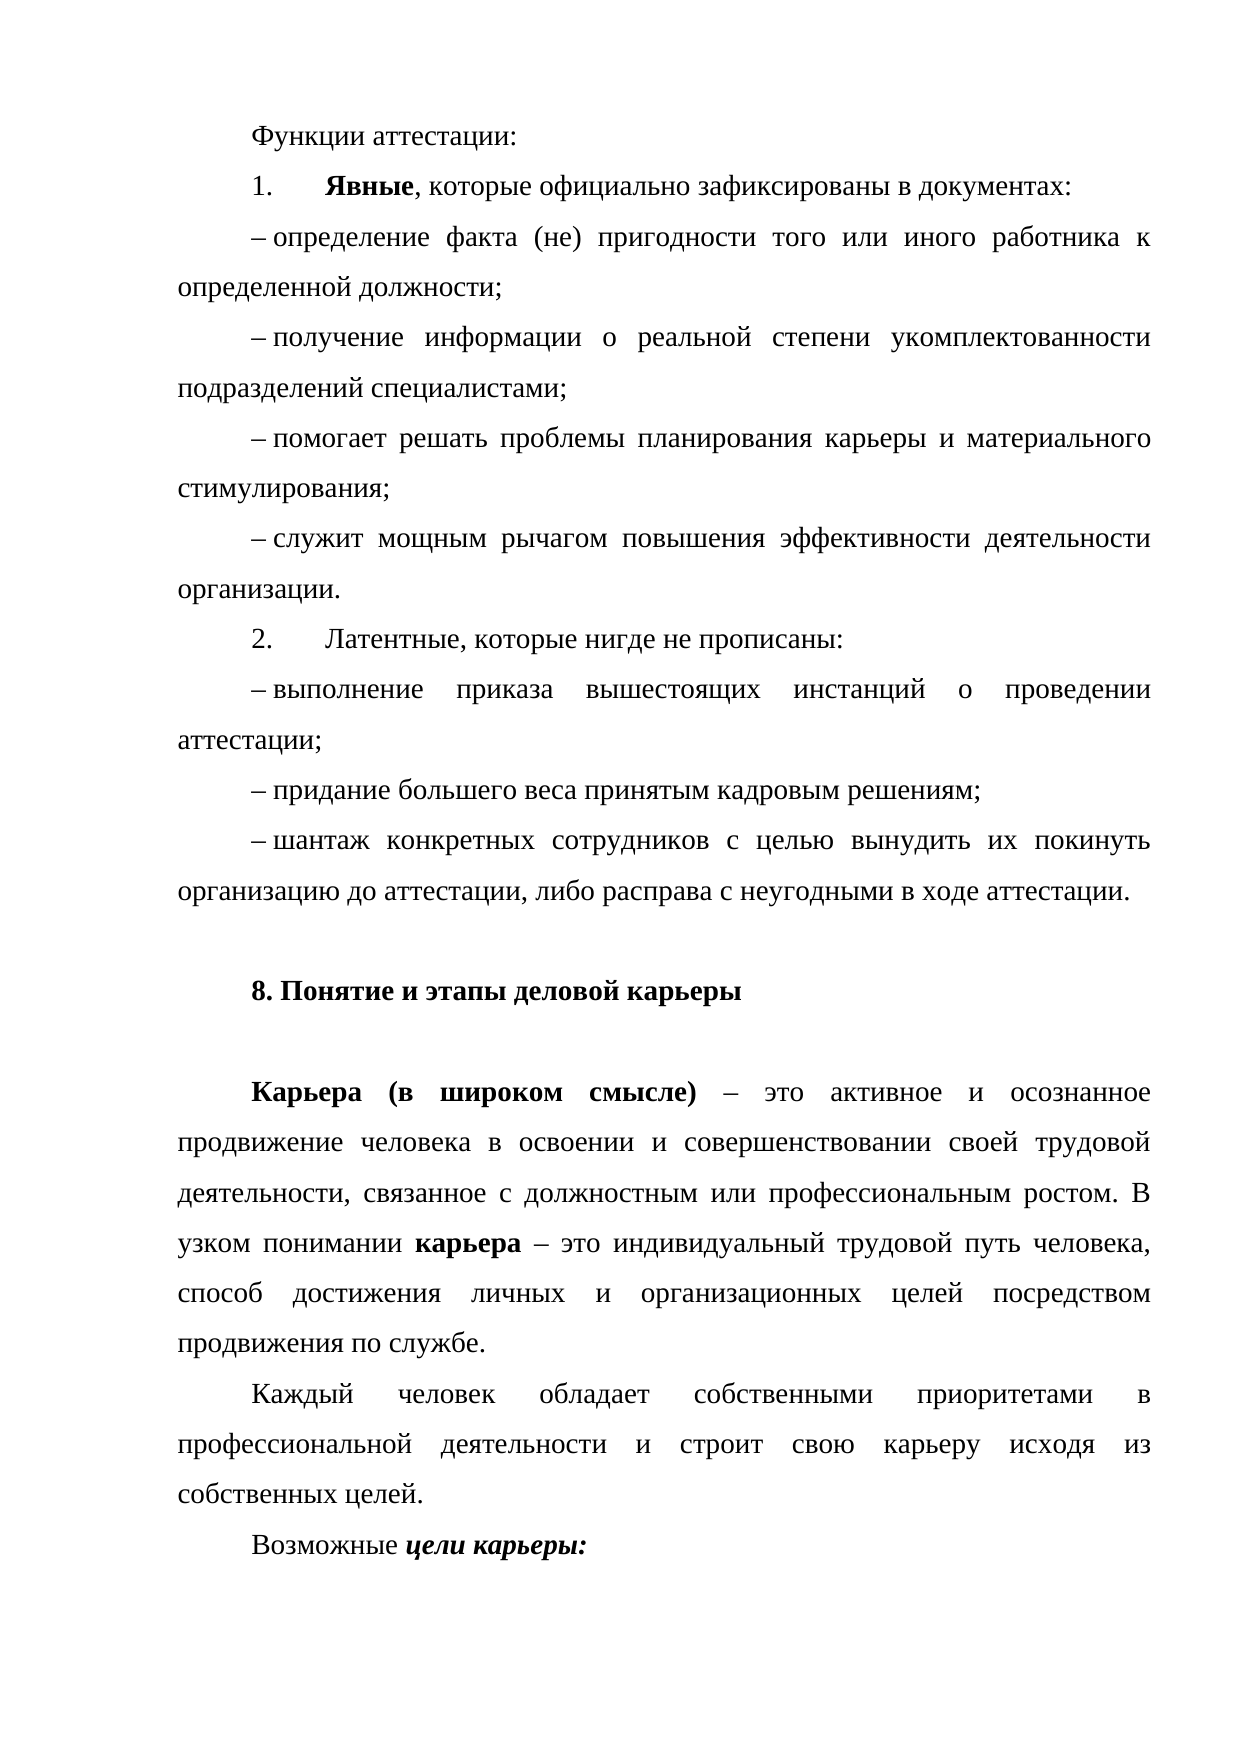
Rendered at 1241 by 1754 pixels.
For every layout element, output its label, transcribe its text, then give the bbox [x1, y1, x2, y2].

text Функции аттестации: [177, 118, 1152, 152]
text 8. Понятие и этапы деловой карьеры [177, 973, 1152, 1007]
text Каждый человек обладает собственными приоритетами в профессиональной деятельности и строит свою карьеру исходя из собственных целей. [177, 1376, 1152, 1510]
text – шантаж конкретных сотрудников с целью вынудить их покинуть организацию до аттестации, либо расправа с неугодными в ходе аттестации. [177, 822, 1152, 906]
text – выполнение приказа вышестоящих инстанций о проведении аттестации; [177, 672, 1152, 755]
text Возможные цели карьеры: [177, 1527, 1152, 1560]
text – придание большего веса принятым кадровым решениям; [177, 772, 1152, 806]
list Латентные, которые нигде не прописаны: [177, 621, 1152, 655]
text – помогает решать проблемы планирования карьеры и материального стимулирования; [177, 420, 1152, 504]
text Карьера (в широком смысле) – это активное и осознанное продвижение человека в освоении и совершенствовании своей трудовой деятельности, связанное с должностным или профессиональным ростом. В узком понимании карьера – это индивидуальный трудовой путь человека, способ достижения личных и организационных целей посредством продвижения по службе. [177, 1074, 1152, 1359]
text – служит мощным рычагом повышения эффективности деятельности организации. [177, 521, 1152, 604]
text – определение факта (не) пригодности того или иного работника к определенной должности; [177, 219, 1152, 303]
list Явные, которые официально зафиксированы в документах: [177, 168, 1152, 202]
text – получение информации о реальной cтeпeни укомплектованности подразделений специалистами; [177, 319, 1152, 403]
